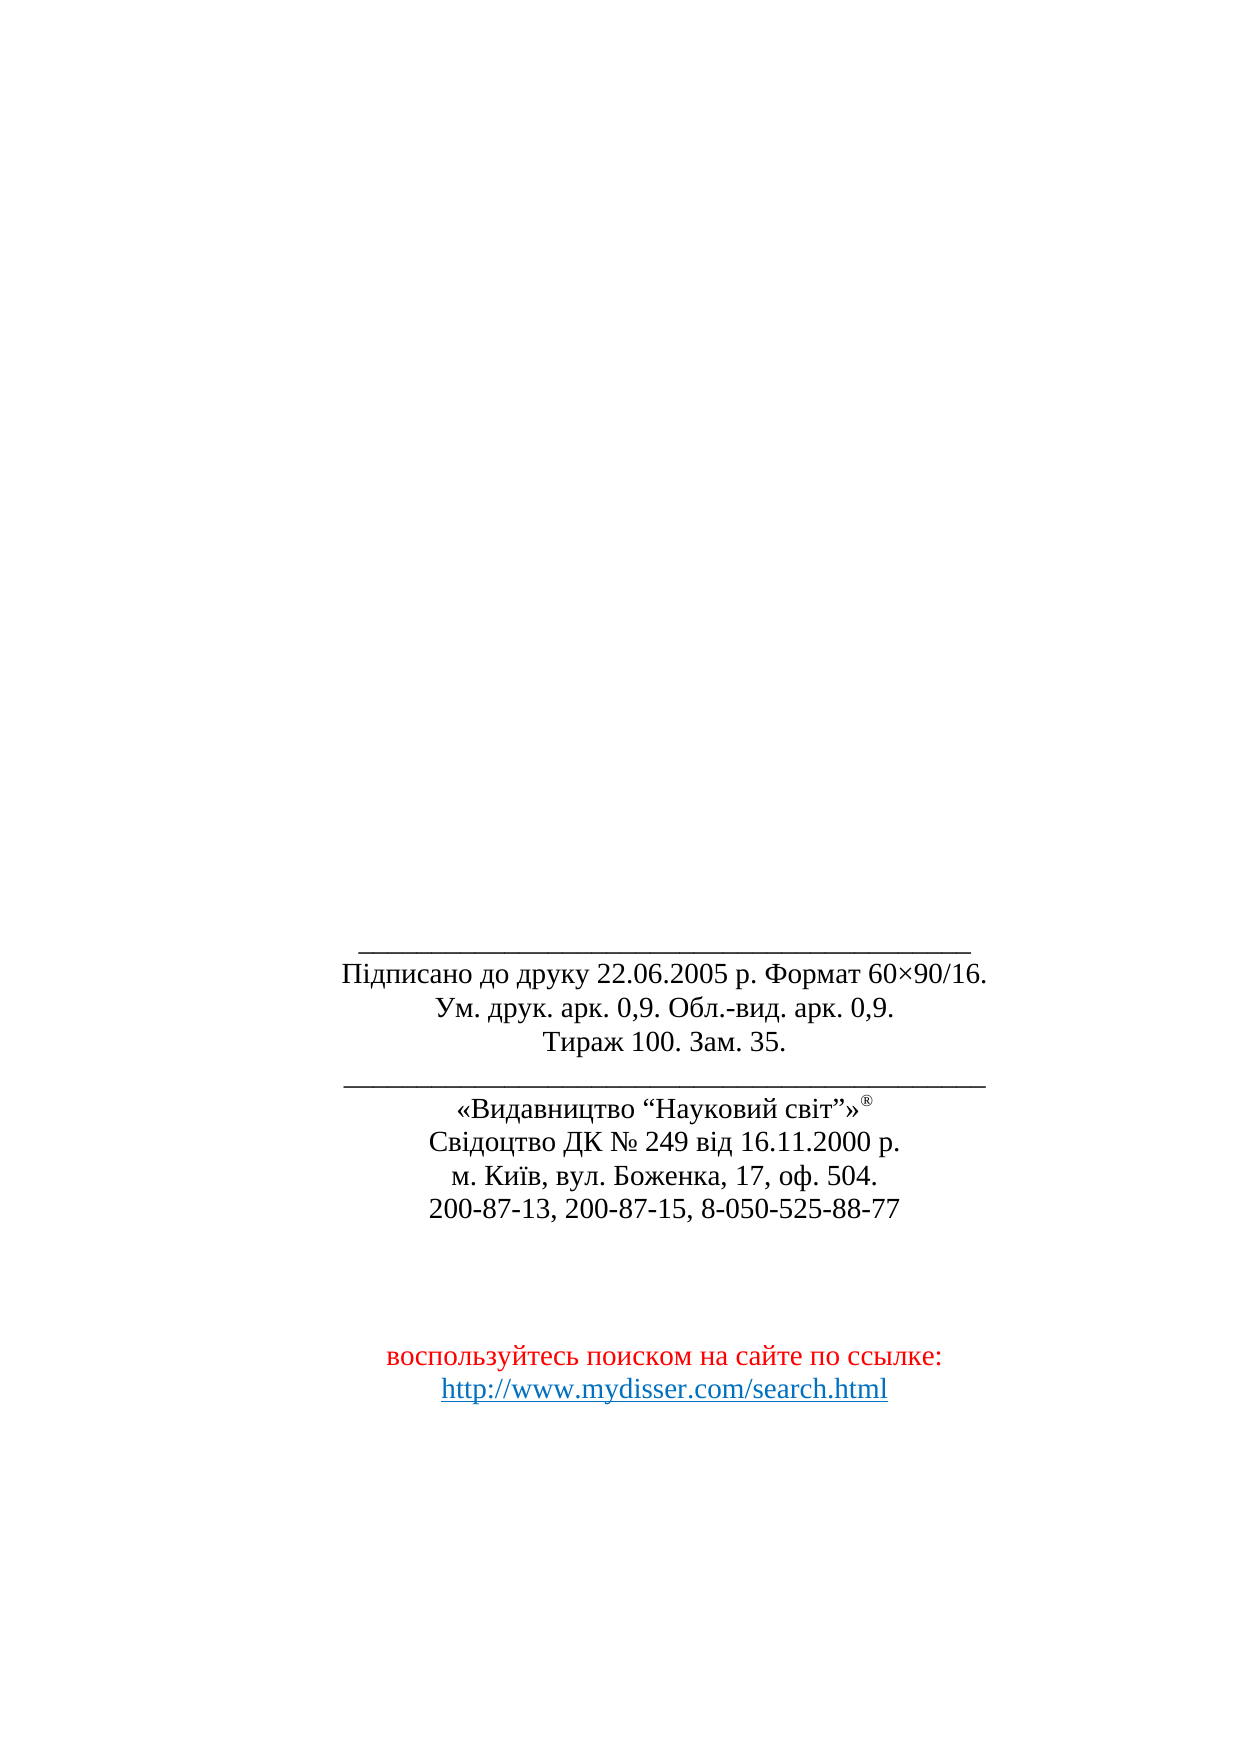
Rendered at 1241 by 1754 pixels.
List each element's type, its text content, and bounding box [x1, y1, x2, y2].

title воспользуйтесь поиском на сайте по ссылке: http://www.mydisser.com/search.html [177, 1338, 1152, 1405]
text «Видавництво “Науковий світ”»® [177, 1091, 1152, 1124]
text __________________________________________ [177, 923, 1152, 957]
text 200-87-13, 200-87-15, 8-050-525-88-77 [177, 1191, 1152, 1225]
text ____________________________________________ [177, 1057, 1152, 1091]
text Тираж 100. Зам. 35. [177, 1024, 1152, 1057]
text Підписано до друку 22.06.2005 р. Формат 60×90/16. [177, 957, 1152, 990]
text Свідоцтво ДК № 249 від 16.11.2000 р. [177, 1124, 1152, 1158]
text Ум. друк. арк. 0,9. Обл.-вид. арк. 0,9. [177, 990, 1152, 1024]
text м. Київ, вул. Боженка, 17, оф. 504. [177, 1158, 1152, 1191]
